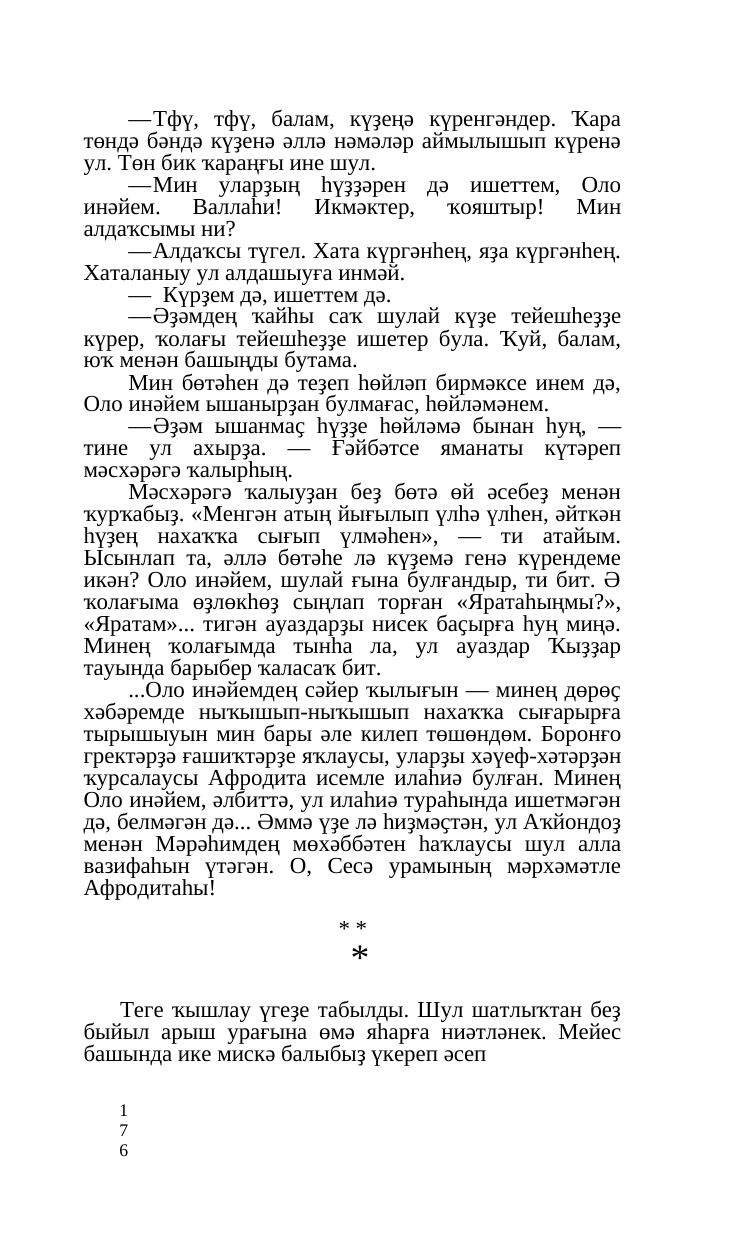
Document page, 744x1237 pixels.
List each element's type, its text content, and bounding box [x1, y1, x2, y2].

text Мин бөтәһен дә теҙеп һөйләп бирмәксе инем дә, Оло инәйем ышанырҙан булмағас, һөйләмәнем. [83, 372, 622, 416]
text Мәсхәрәгә ҡалыуҙан беҙ бөтә өй әсебеҙ менән ҡурҡабыҙ. «Менгән атың йығылып үлһә үлһен, әйткән һүҙең нахаҡҡа сығып үлмәһен», — ти атайым. Ысынлап та, әллә бөтәһе лә күҙемә генә күрендеме икән? Оло инәйем, шулай ғына булғандыр, ти бит. Ә ҡолағыма өҙлөкһөҙ сыңлап торған «Яратаһыңмы?», «Яратам»... тигән ауаздарҙы нисек баҫырға һуң миңә. Минең ҡолағымда тынһа ла, ул ауаздар Ҡыҙҙар тауында барыбер ҡаласаҡ бит. [83, 482, 622, 680]
text ...Оло инәйемдең сәйер ҡылығын — минең дөрөҫ хәбәремде ныҡышып-ныҡышып нахаҡҡа сығарырға тырышыуын мин бары әле килеп төшөндөм. Боронғо гректәрҙә ғашиҡтәрҙе яҡлаусы, уларҙы хәүеф-хәтәрҙән ҡурсалаусы Афродита исемле илаһиә булған. Минең Оло инәйем, әлбиттә, ул илаһиә тураһында ишетмәгән дә, белмәгән дә... Әммә үҙе лә һиҙмәҫтән, ул Аҡйондоҙ менән Мәрәһимдең мөхәббәтен һаҡлаусы шул алла вазифаһын үтәгән. О, Сесә урамының мәрхәмәтле Афродитаһы! [83, 680, 622, 900]
list Әҙәм ышанмаҫ һүҙҙе һөйләмә бынан һуң, — тине ул ахырҙа. — Ғәйбәтсе яманаты күтәреп мәсхәрәгә ҡалырһың. [83, 416, 622, 482]
text * * [337, 918, 647, 941]
list Алдаҡсы түгел. Хата күргәнһең, яҙа күргәнһең. Хаталаныу ул алдашыуға инмәй. [83, 241, 622, 284]
list Күрҙем дә, ишеттем дә. [83, 284, 647, 306]
list Тфү, тфү, балам, күҙеңә күренгәндер. Ҡара төндә бәндә күҙенә әллә нәмәләр аймылышып күренә ул. Төн бик ҡараңғы ине шул. [83, 109, 622, 174]
list Әҙәмдең ҡайһы саҡ шулай күҙе тейешһеҙҙе күрер, ҡолағы тейешһеҙҙе ишетер була. Ҡуй, балам, юҡ менән башыңды бутама. [83, 306, 622, 372]
text Теге ҡышлау үгеҙе табылды. Шул шатлыҡтан беҙ быйыл арыш урағына өмә яһарға ниәтләнек. Мейес башында ике мискә балыбыҙ үкереп әсеп [83, 1000, 622, 1066]
text * [348, 941, 647, 978]
list Мин уларҙың һүҙҙәрен дә ишеттем, Оло инәйем. Валлаһи! Икмәктер, ҡояштыр! Мин алдаҡсымы ни? [83, 174, 622, 241]
